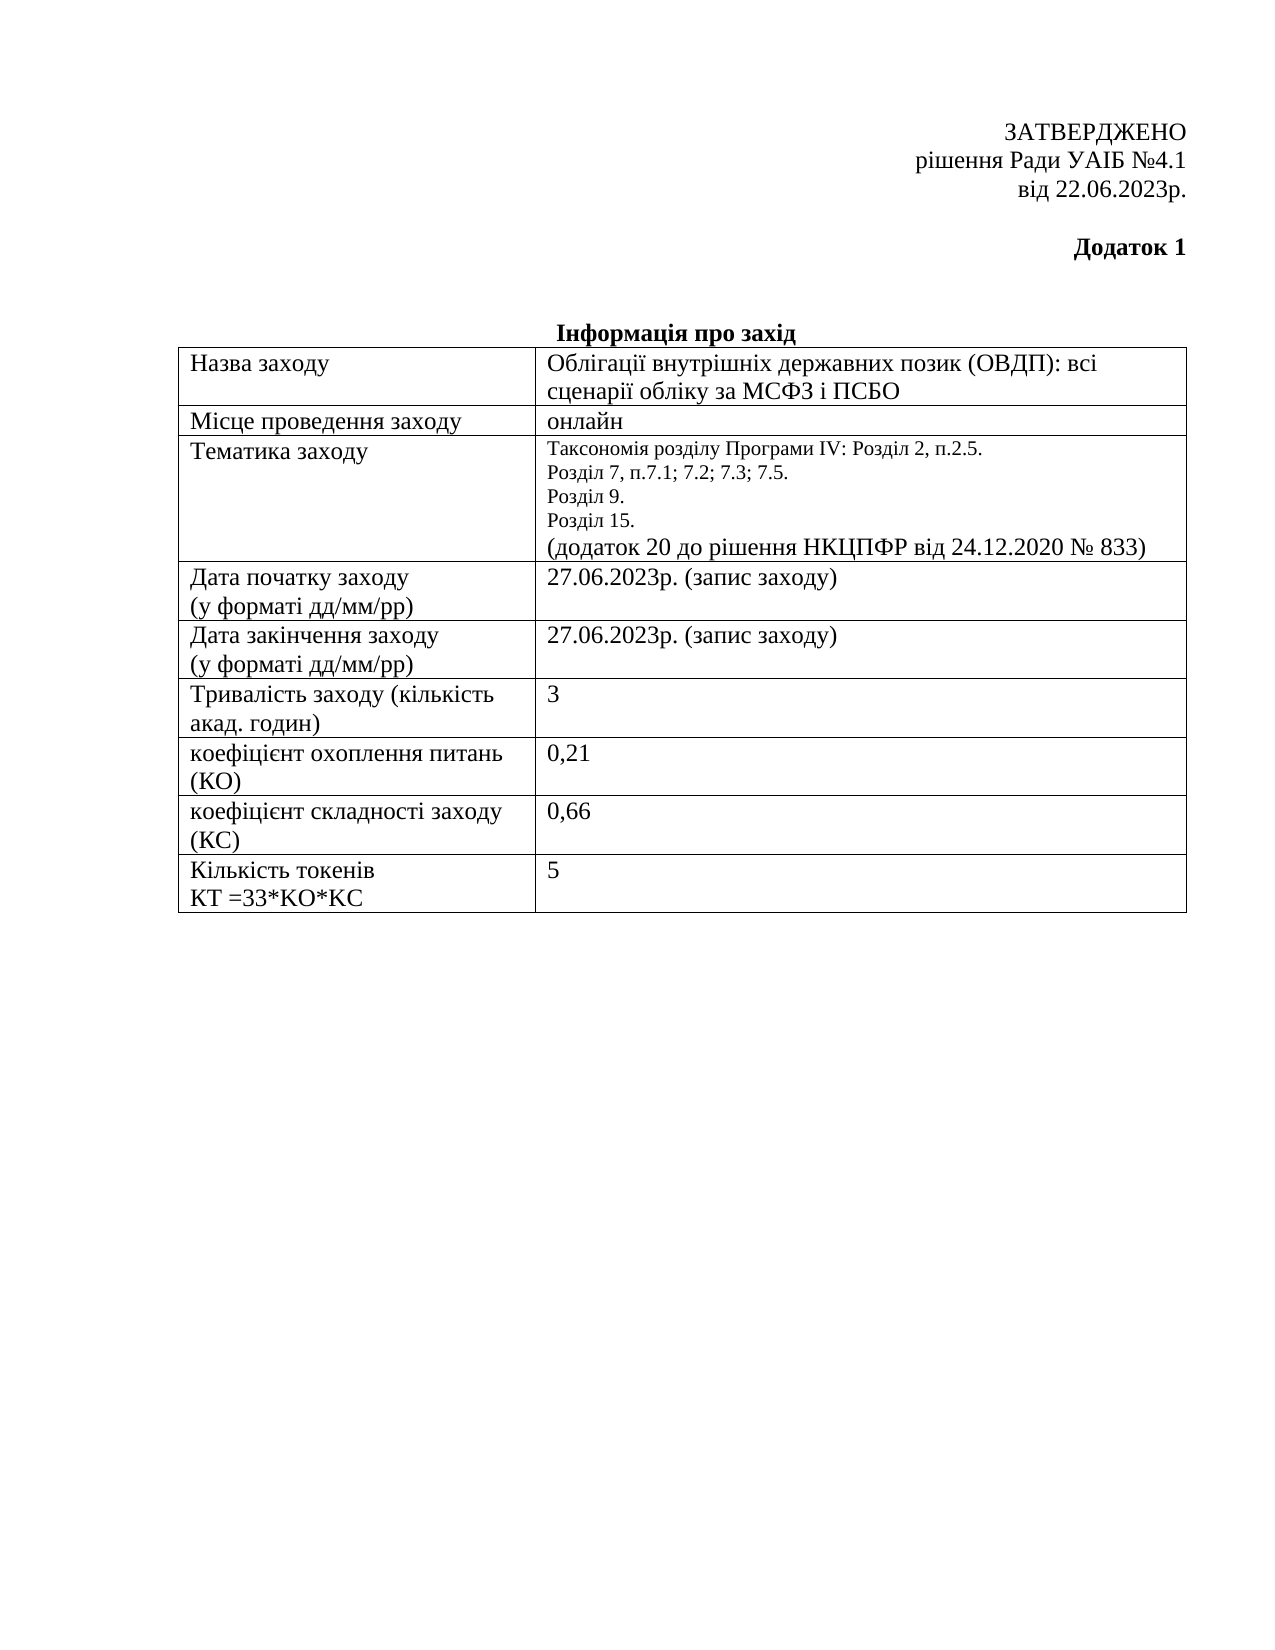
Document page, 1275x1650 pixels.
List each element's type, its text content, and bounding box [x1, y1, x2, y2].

text від 22.06.2023р. [177, 174, 1186, 203]
table_cell 0,21 [536, 738, 1186, 795]
table_cell Тривалість заходу (кількість акад. годин) [179, 679, 535, 737]
text Інформація про захід [177, 318, 1174, 347]
text Додаток 1 [177, 232, 1186, 260]
table_cell Дата початку заходу (у форматі дд/мм/рр) [179, 562, 535, 619]
table_cell 27.06.2023р. (запис заходу) [536, 621, 1186, 678]
table_cell Дата закінчення заходу (у форматі дд/мм/рр) [179, 621, 535, 678]
table_cell коефіцієнт охоплення питань (КО) [179, 738, 535, 795]
text ЗАТВЕРДЖЕНО [177, 117, 1186, 145]
table_cell Місце проведення заходу [179, 406, 535, 435]
table_header Облігації внутрішніх державних позик (ОВДП): всі сценарії обліку за МСФЗ і ПСБО [536, 348, 1186, 405]
table_cell Таксономія розділу Програми IV: Розділ 2, п.2.5. Розділ 7, п.7.1; 7.2; 7.3; 7.5. Розділ 9. Розділ 15. (додаток 20 до рішення НКЦПФР від 24.12.2020 № 833) [536, 436, 1186, 561]
table_cell 5 [536, 855, 1186, 912]
table_cell онлайн [536, 406, 1186, 435]
table_cell 3 [536, 679, 1186, 737]
table_cell Кількість токенів КТ =33*KO*KC [179, 855, 535, 912]
table_header Назва заходу [179, 348, 535, 405]
text рішення Ради УАІБ №4.1 [177, 145, 1186, 174]
table_cell 0,66 [536, 796, 1186, 854]
table_cell коефіцієнт складності заходу (КС) [179, 796, 535, 854]
table_cell 27.06.2023р. (запис заходу) [536, 562, 1186, 619]
table_cell Тематика заходу [179, 436, 535, 561]
